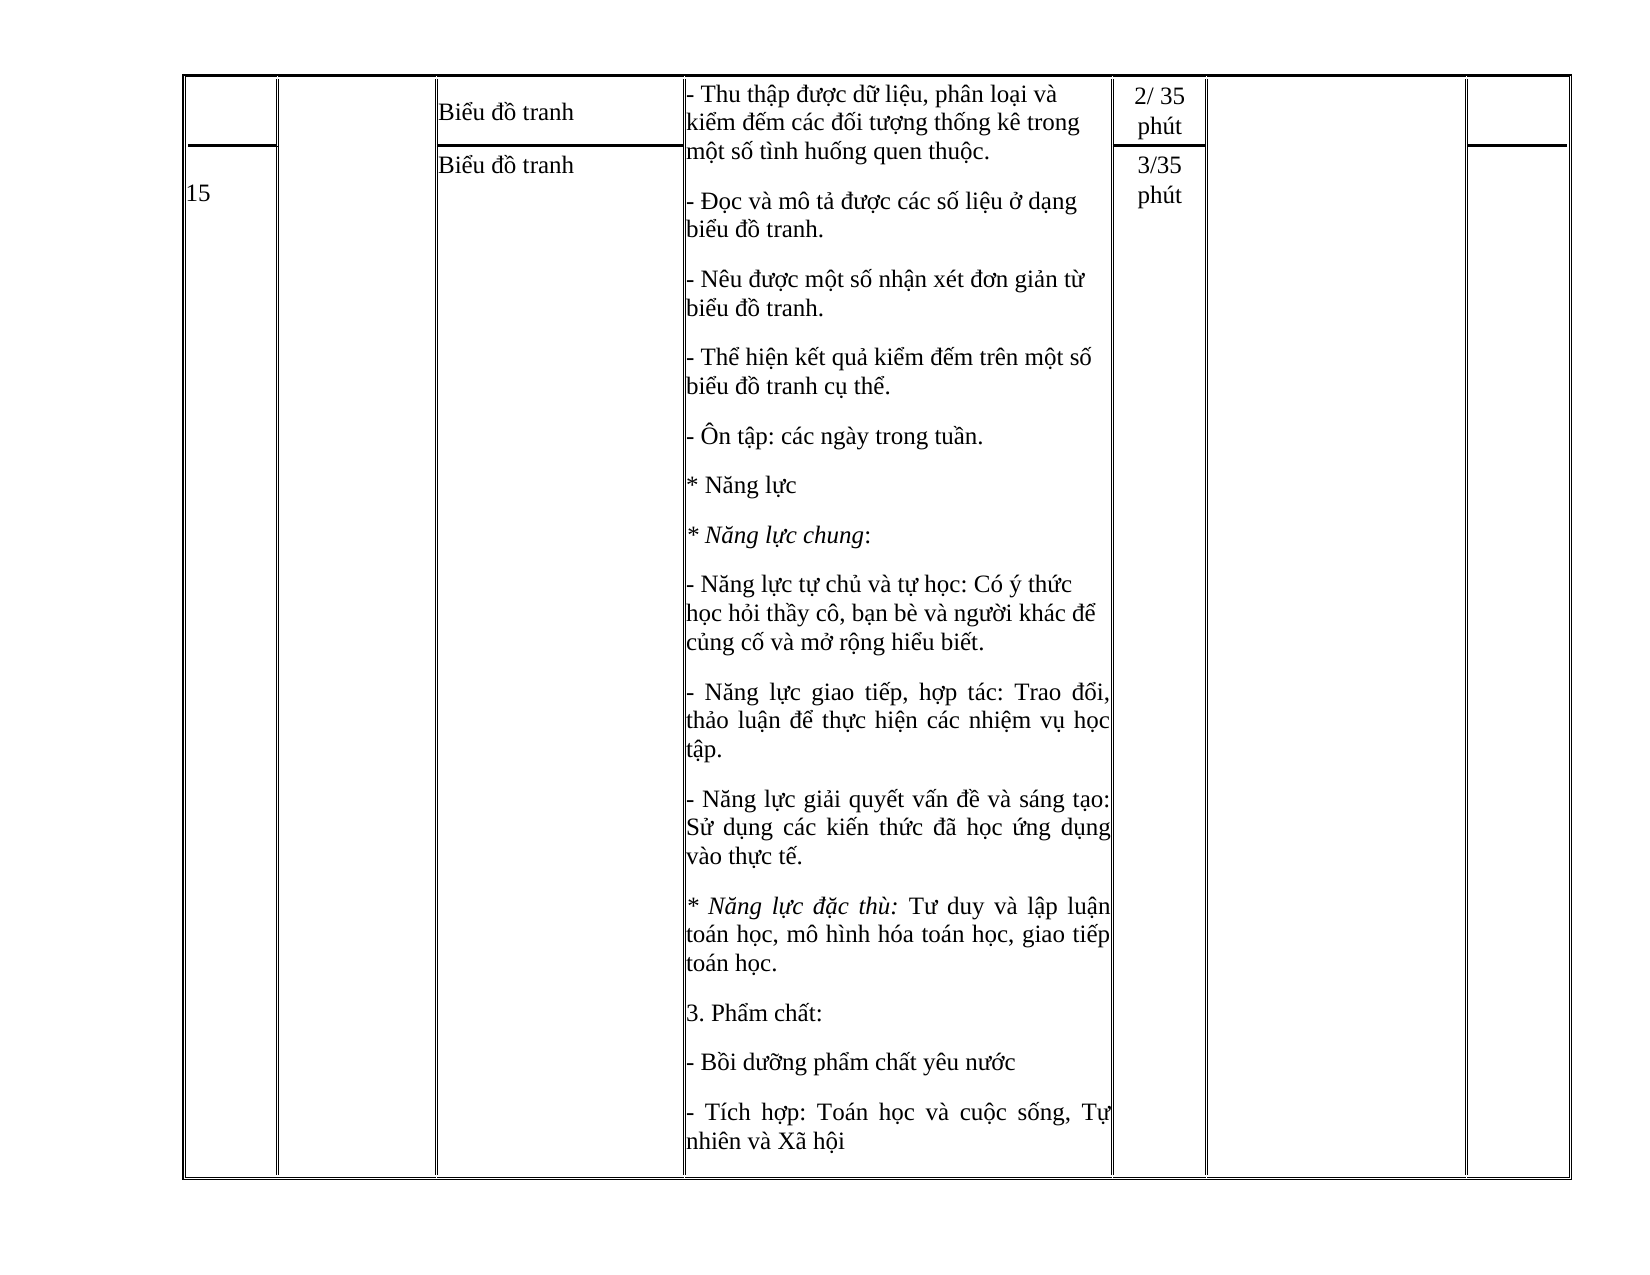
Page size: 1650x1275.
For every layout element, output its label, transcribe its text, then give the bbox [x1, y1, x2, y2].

table_cell [1467, 144, 1569, 1177]
table_cell Biểu đồ tranh [436, 147, 684, 1177]
table_cell 3/35 phút [1113, 147, 1206, 1177]
table_cell 2/ 35 phút [1113, 77, 1206, 144]
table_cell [684, 76, 1112, 1177]
table_cell [1206, 76, 1467, 1177]
table_cell 15 [186, 144, 277, 1177]
table_cell Biểu đồ tranh [436, 77, 684, 144]
